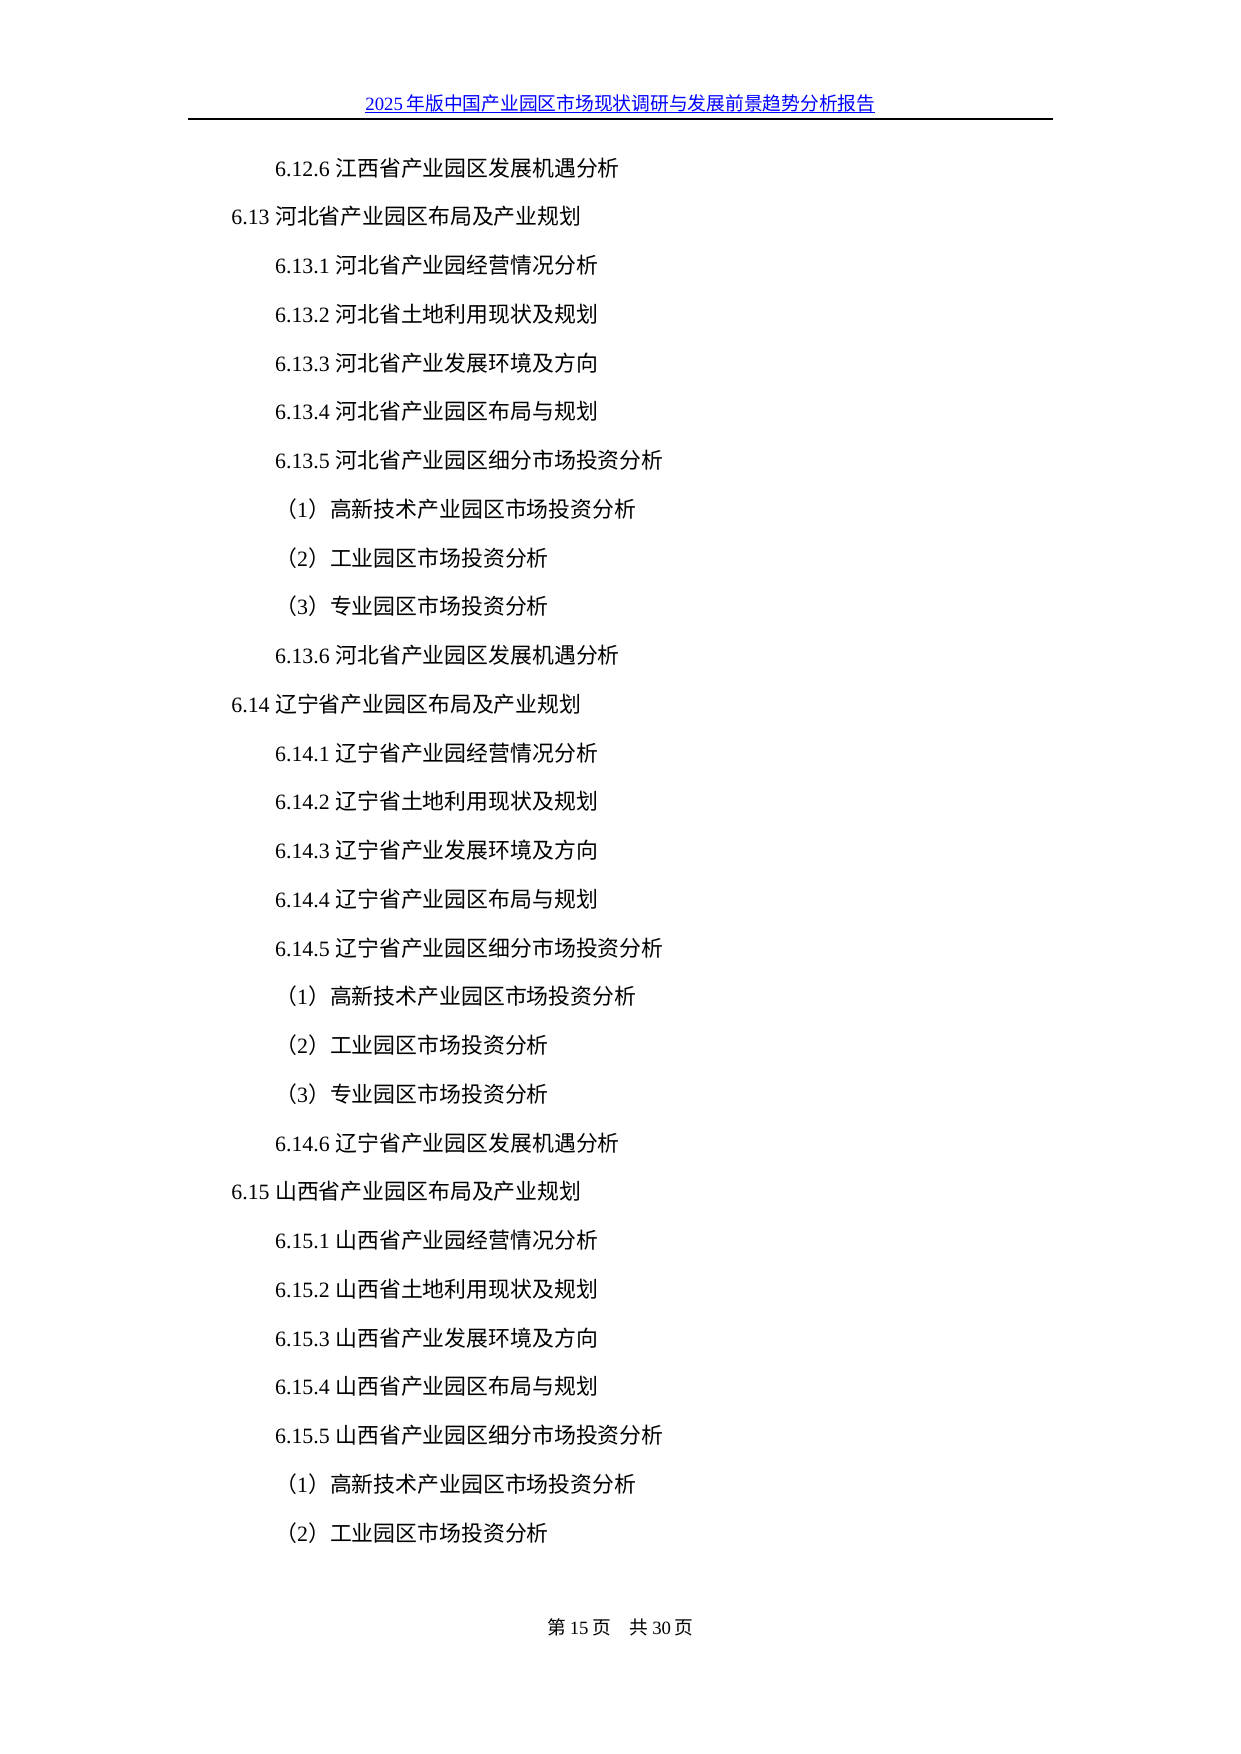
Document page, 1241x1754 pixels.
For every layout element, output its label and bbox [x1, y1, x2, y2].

text [187, 150, 1053, 1548]
